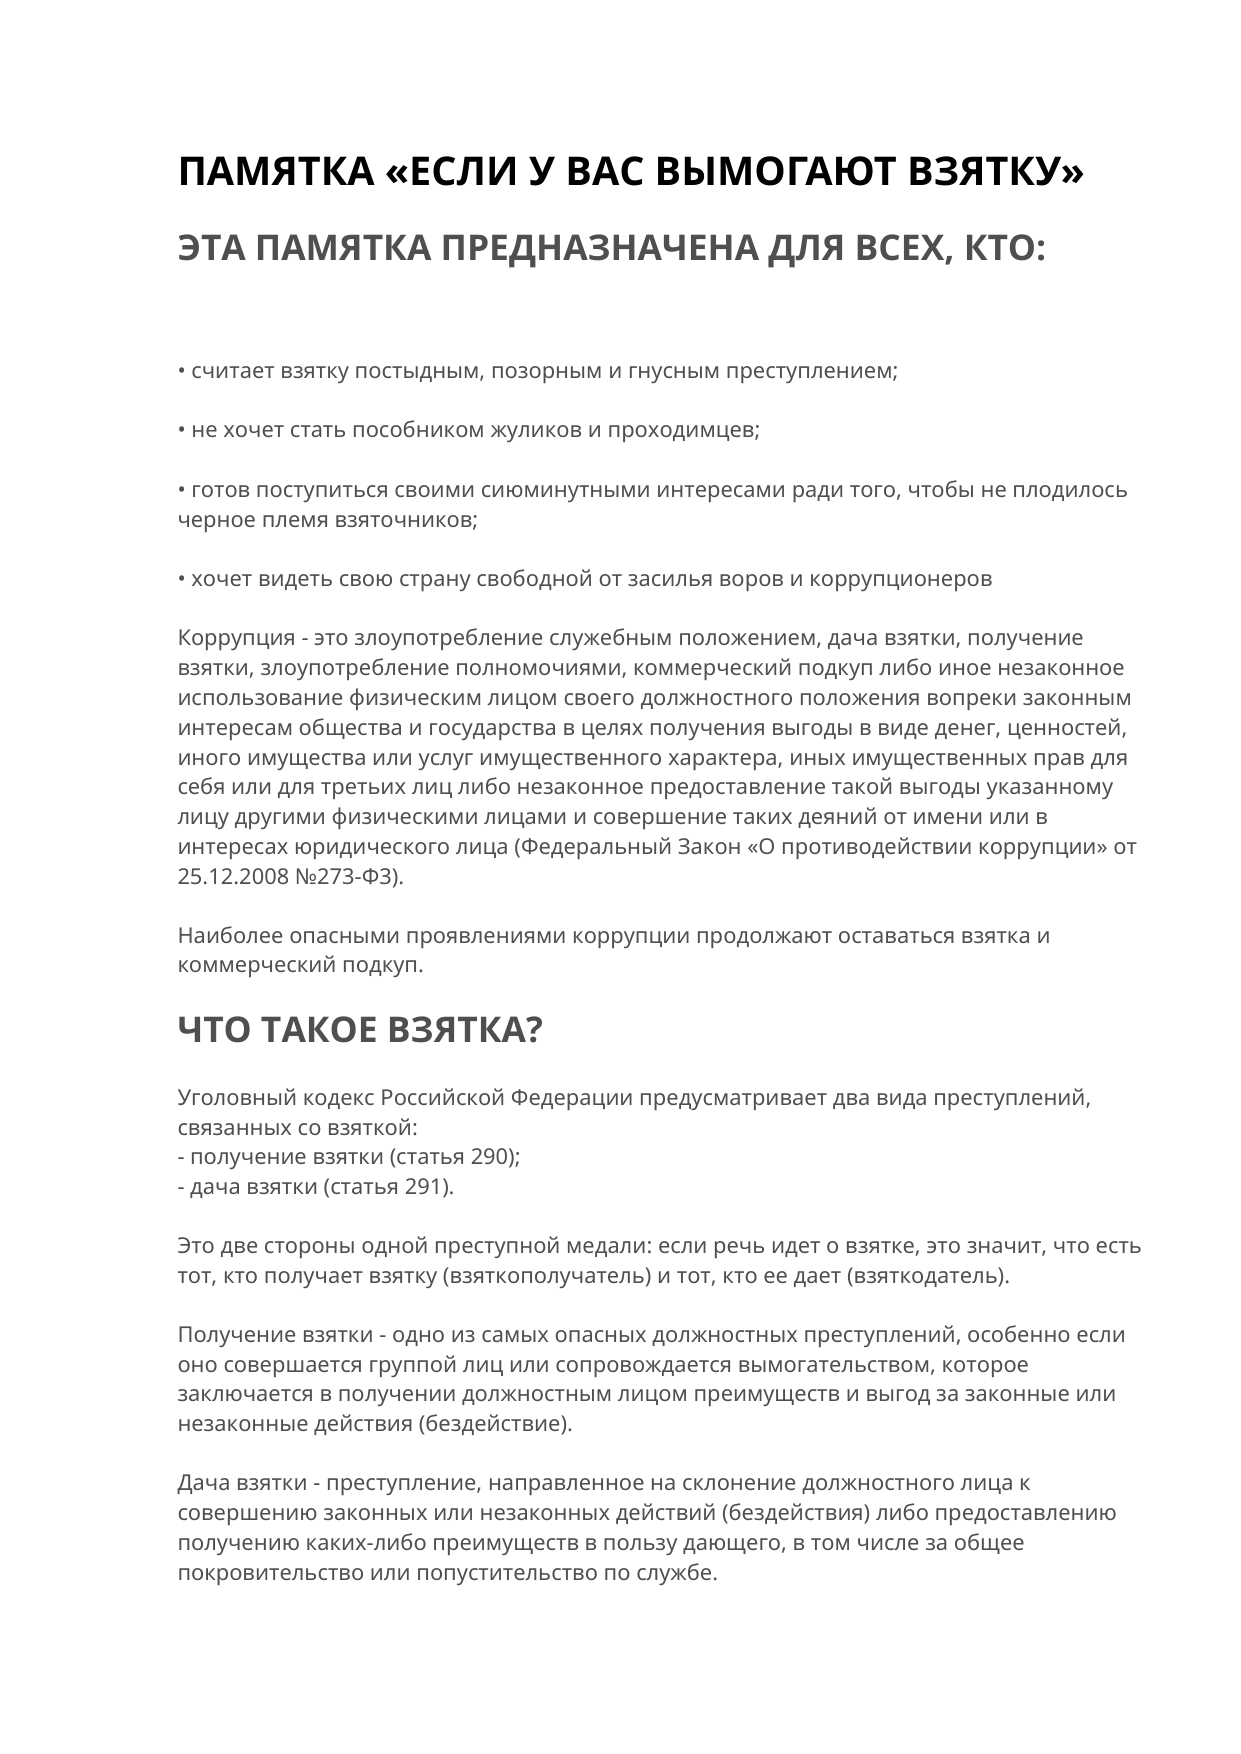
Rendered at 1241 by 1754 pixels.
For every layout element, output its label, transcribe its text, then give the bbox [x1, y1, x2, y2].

text Это две стороны одной преступной медали: если речь идет о взятке, это значит, что есть тот, кто получает взятку (взяткополучатель) и тот, кто ее дает (взяткодатель). [177, 1230, 1152, 1289]
text ПАМЯТКА «ЕСЛИ У ВАС ВЫМОГАЮТ ВЗЯТКУ» [177, 143, 1152, 197]
text ЧТО ТАКОЕ ВЗЯТКА? [177, 1004, 1152, 1052]
text Дача взятки - преступление, направленное на склонение должностного лица к совершению законных или незаконных действий (бездействия) либо предоставлению получению каких-либо преимуществ в пользу дающего, в том числе за общее покровительство или попустительство по службе. [177, 1467, 1152, 1586]
text ЭТА ПАМЯТКА ПРЕДНАЗНАЧЕНА ДЛЯ ВСЕХ, КТО: [177, 222, 1152, 270]
text Коррупция - это злоупотребление служебным положением, дача взятки, получение взятки, злоупотребление полномочиями, коммерческий подкуп либо иное незаконное использование физическим лицом своего должностного положения вопреки законным интересам общества и государства в целях получения выгоды в виде денег, ценностей, иного имущества или услуг имущественного характера, иных имущественных прав для себя или для третьих лиц либо незаконное предоставление такой выгоды указанному лицу другими физическими лицами и совершение таких деяний от имени или в интересах юридического лица (Федеральный Закон «О противодействии коррупции» от 25.12.2008 №273-Ф3). [177, 622, 1152, 891]
text • считает взятку постыдным, позорным и гнусным преступлением; • не хочет стать пособником жуликов и проходимцев; • готов поступиться своими сиюминутными интересами ради того, чтобы не плодилось черное племя взяточников; • хочет видеть свою страну свободной от засилья воров и коррупционеров [177, 295, 1152, 593]
text Получение взятки - одно из самых опасных должностных преступлений, особенно если оно совершается группой лиц или сопровождается вымогательством, которое заключается в получении должностным лицом преимуществ и выгод за законные или незаконные действия (бездействие). [177, 1319, 1152, 1438]
text Уголовный кодекс Российской Федерации предусматривает два вида преступлений, связанных со взяткой: - получение взятки (статья 290); - дача взятки (статья 291). [177, 1082, 1152, 1201]
text Наиболее опасными проявлениями коррупции продолжают оставаться взятка и коммерческий подкуп. [177, 920, 1152, 979]
